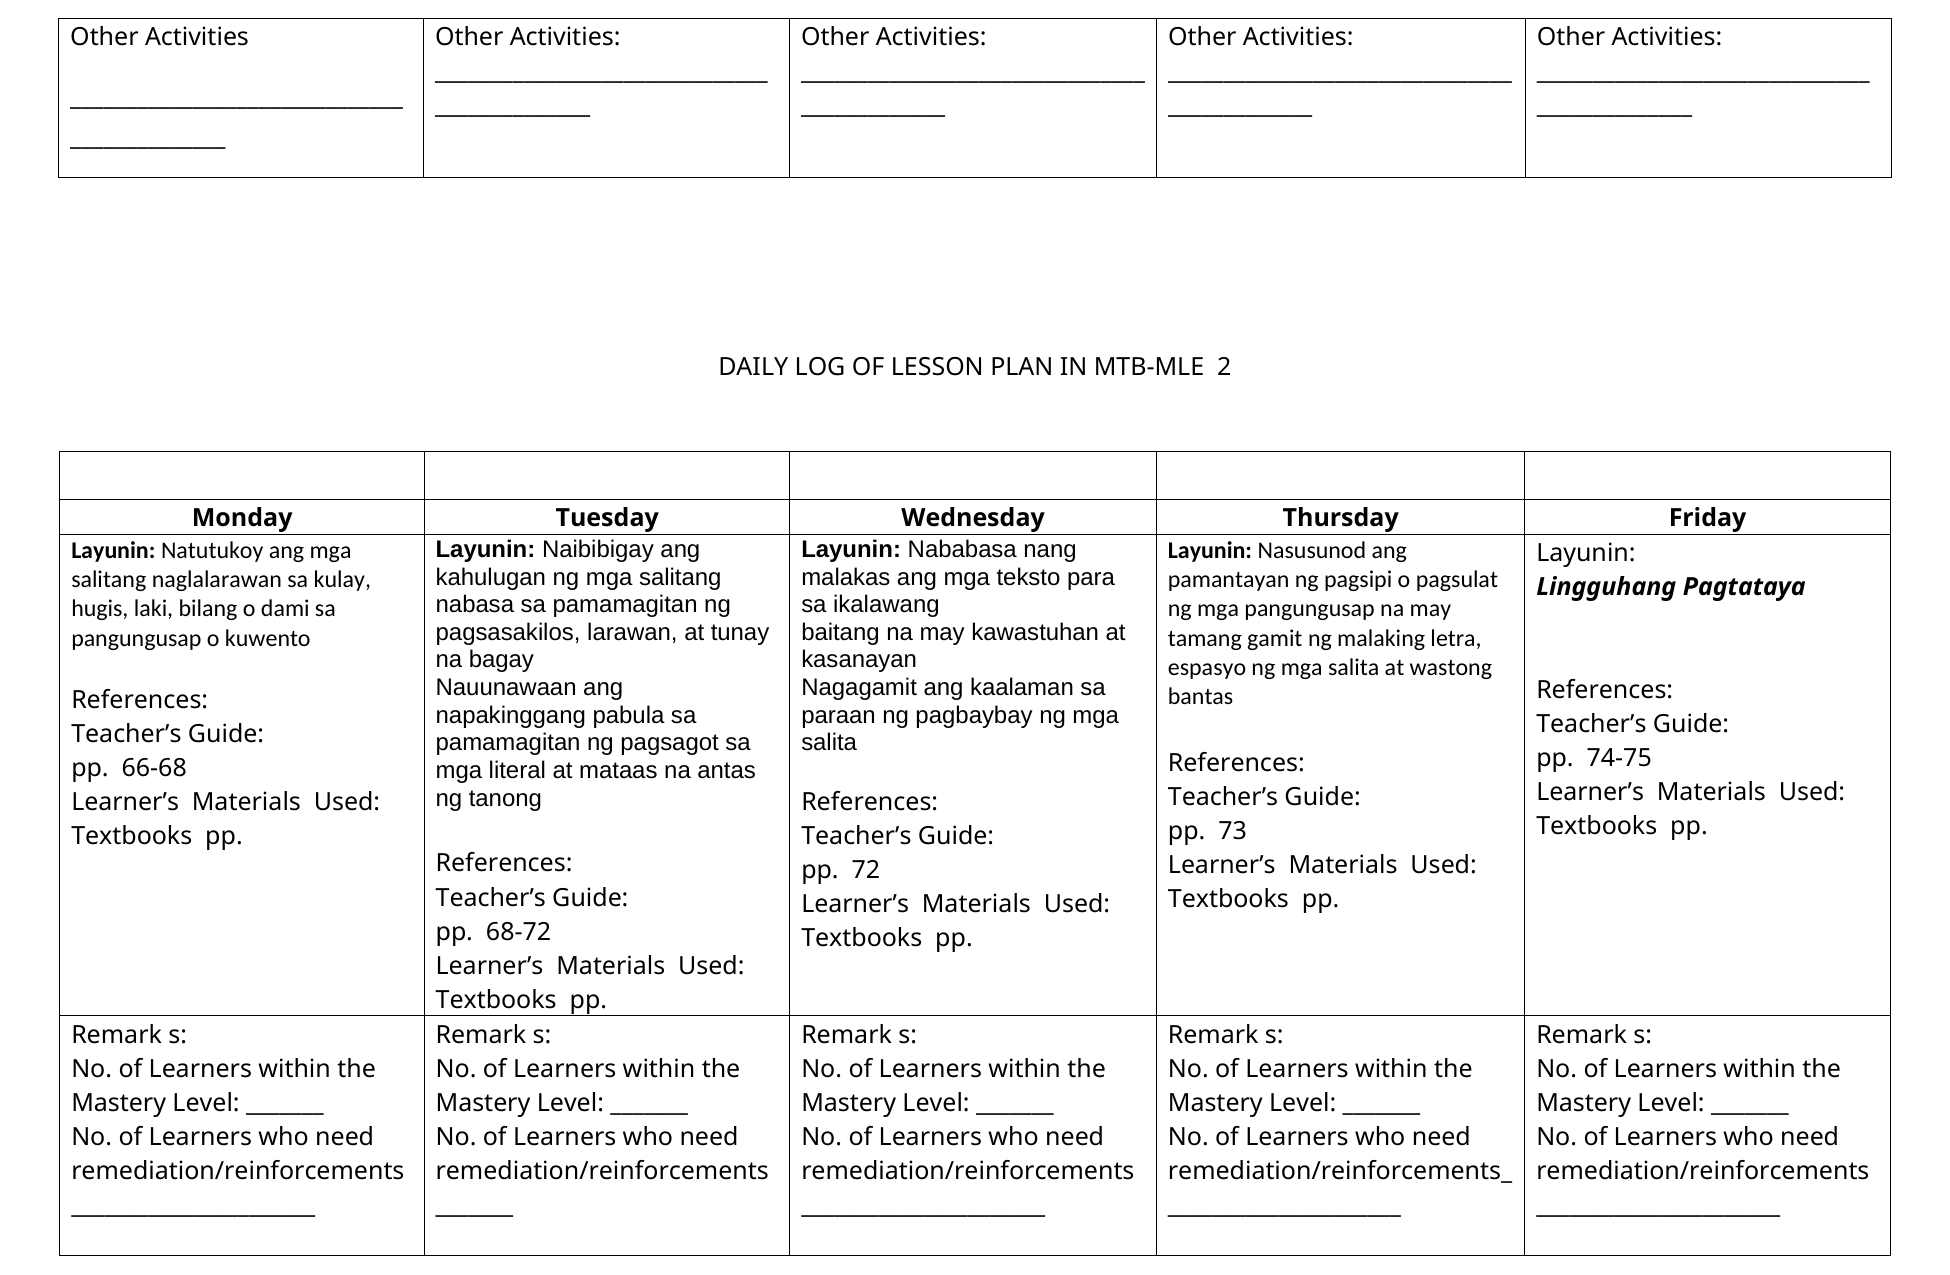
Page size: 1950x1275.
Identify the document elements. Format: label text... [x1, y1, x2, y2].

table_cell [790, 19, 1156, 177]
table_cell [424, 19, 789, 177]
table_cell Layunin: Naibibigay ang kahulugan ng mga salitang nabasa sa pamamagitan ng pagsasakilos, larawan, at tunay na bagay Nauunawaan ang napakinggang pabula sa pamamagitan ng pagsagot sa mga literal at mataas na antas ng tanong References: Teacher’s Guide: pp. 68-72 Learner’s Materials Used: Textbooks pp. [425, 535, 789, 1015]
table_cell Thursday [1157, 500, 1524, 534]
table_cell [425, 1016, 789, 1255]
table_header [425, 452, 789, 499]
text DAILY LOG OF LESSON PLAN IN MTB-MLE 2 [18, 348, 1932, 382]
table_cell Friday [1525, 500, 1890, 534]
table_cell Wednesday [790, 500, 1156, 534]
table_header [790, 452, 1156, 499]
table_cell Layunin: Nasusunod ang pamantayan ng pagsipi o pagsulat ng mga pangungusap na may tamang gamit ng malaking letra, espasyo ng mga salita at wastong bantas References: Teacher’s Guide: pp. 73 Learner’s Materials Used: Textbooks pp. [1157, 535, 1524, 1015]
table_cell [1526, 19, 1891, 177]
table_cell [1157, 19, 1525, 177]
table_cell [60, 1016, 424, 1255]
table_cell Layunin: Lingguhang Pagtataya References: Teacher’s Guide: pp. 74-75 Learner’s Materials Used: Textbooks pp. [1525, 535, 1890, 1015]
table_header [1157, 452, 1524, 499]
table_header [60, 452, 424, 499]
table_header [1525, 452, 1890, 499]
table_cell Layunin: Nababasa nang malakas ang mga teksto para sa ikalawang baitang na may kawastuhan at kasanayan Nagagamit ang kaalaman sa paraan ng pagbaybay ng mga salita References: Teacher’s Guide: pp. 72 Learner’s Materials Used: Textbooks pp. [790, 535, 1156, 1015]
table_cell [1525, 1016, 1890, 1255]
table_cell Monday [60, 500, 424, 534]
table_cell Tuesday [425, 500, 789, 534]
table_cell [790, 1016, 1156, 1255]
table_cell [1157, 1016, 1524, 1255]
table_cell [59, 19, 423, 177]
table_cell Layunin: Natutukoy ang mga salitang naglalarawan sa kulay, hugis, laki, bilang o dami sa pangungusap o kuwento References: Teacher’s Guide: pp. 66-68 Learner’s Materials Used: Textbooks pp. [60, 535, 424, 1015]
